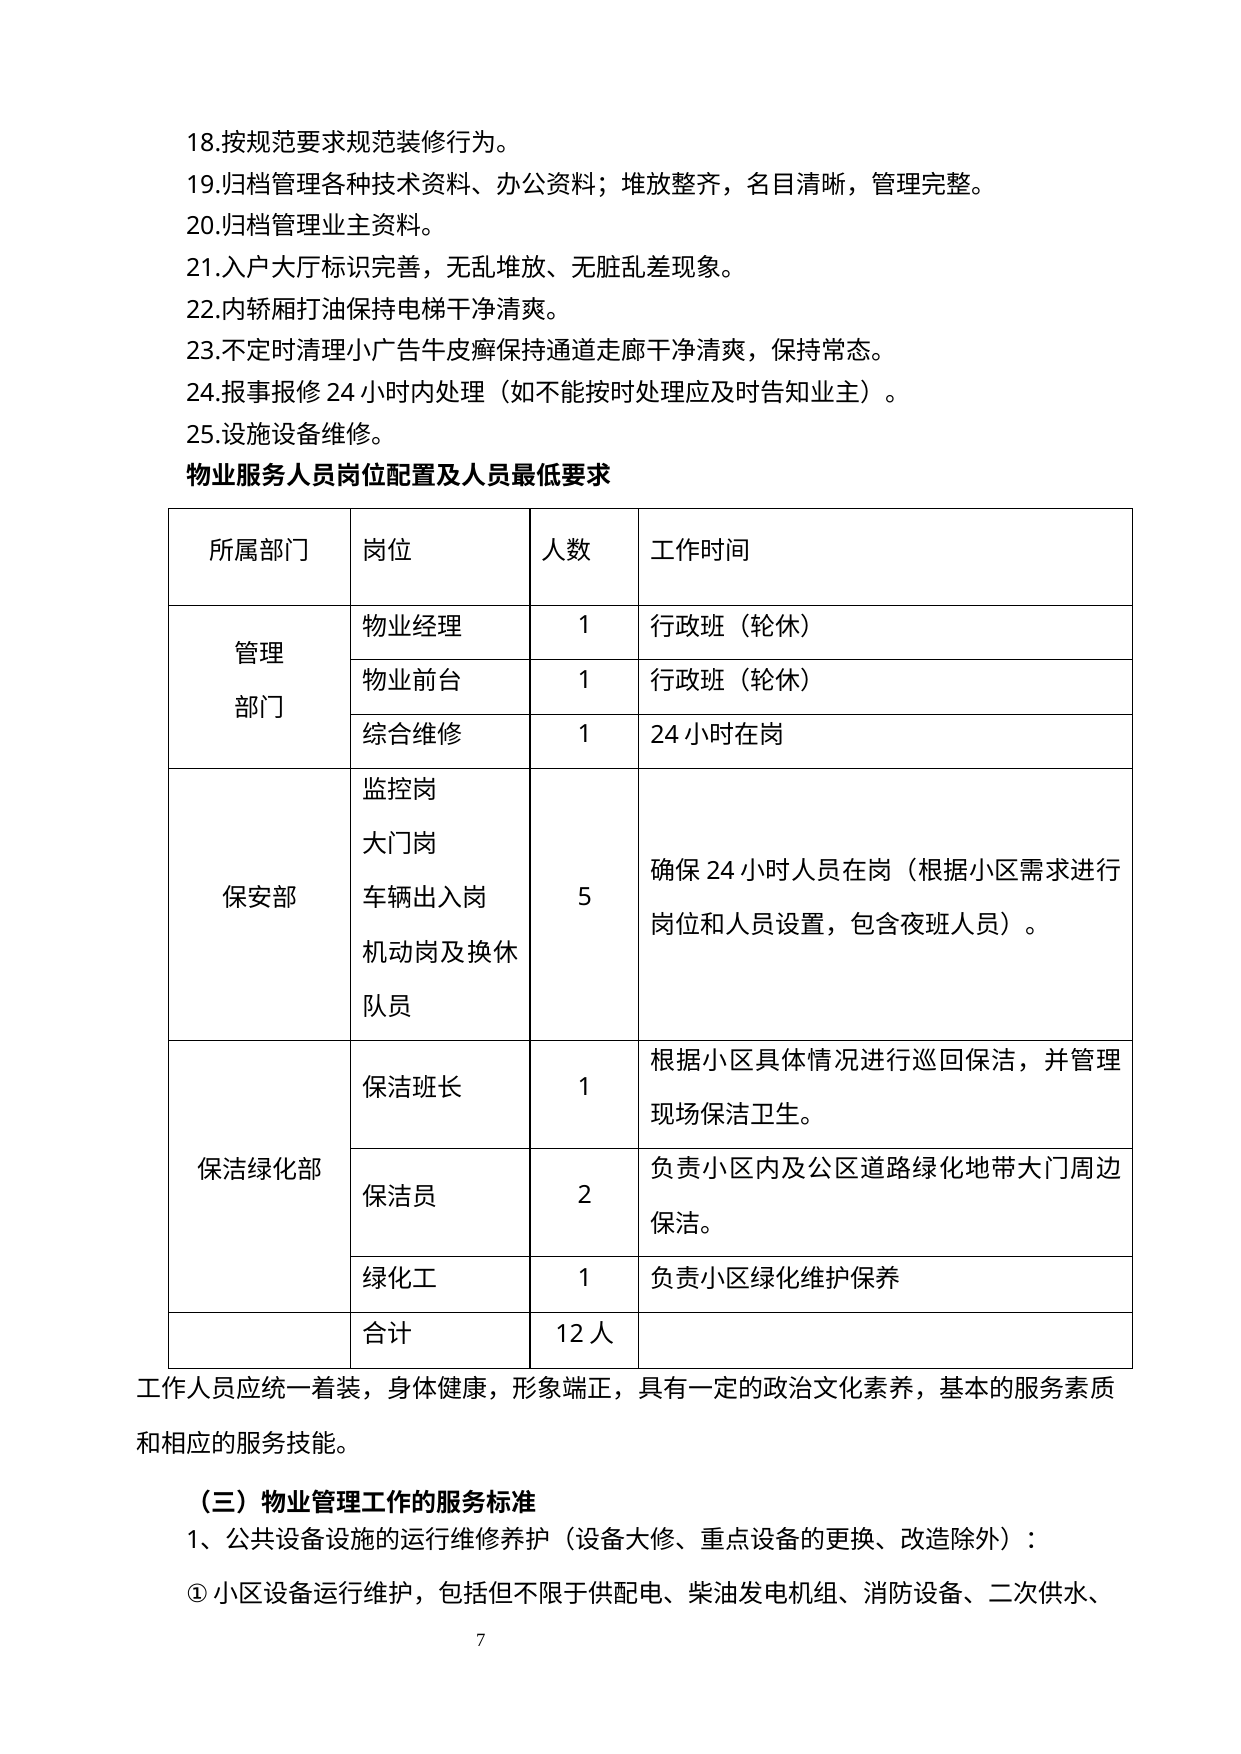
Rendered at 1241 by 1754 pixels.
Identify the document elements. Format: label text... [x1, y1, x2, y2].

table_cell 保洁员 [351, 1149, 529, 1256]
table_cell 监控岗 大门岗 车辆出入岗 机动岗及换休队员 [351, 769, 529, 1039]
table_cell 确保24小时人员在岗（根据小区需求进行岗位和人员设置，包含夜班人员）。 [639, 769, 1132, 1039]
table_cell 12人 [531, 1313, 638, 1368]
text 24.报事报修24小时内处理（如不能按时处理应及时告知业主）。 [136, 368, 1116, 410]
table_cell 5 [531, 769, 638, 1039]
table_cell 24小时在岗 [639, 715, 1132, 768]
text 23.不定时清理小广告牛皮癣保持通道走廊干净清爽，保持常态。 [136, 326, 1116, 368]
table_cell 行政班（轮休） [639, 660, 1132, 714]
table_header 人数 [531, 509, 638, 605]
table_cell [169, 1313, 350, 1368]
table_cell 保洁班长 [351, 1041, 529, 1148]
table_cell [639, 1313, 1132, 1368]
text 20.归档管理业主资料。 [136, 201, 1116, 243]
table_cell 保洁绿化部 [169, 1041, 350, 1312]
table_cell 1 [531, 606, 638, 659]
table_cell 1 [531, 715, 638, 768]
table_cell 1 [531, 660, 638, 714]
table_cell 行政班（轮休） [639, 606, 1132, 659]
table_cell 根据小区具体情况进行巡回保洁，并管理现场保洁卫生。 [639, 1041, 1132, 1148]
text 18.按规范要求规范装修行为。 [136, 118, 1116, 160]
table_cell 物业经理 [351, 606, 529, 659]
table_cell 负责小区绿化维护保养 [639, 1257, 1132, 1312]
text 25.设施设备维修。 [136, 410, 1116, 451]
table_cell 物业前台 [351, 660, 529, 714]
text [136, 1574, 1116, 1610]
table_cell 负责小区内及公区道路绿化地带大门周边保洁。 [639, 1149, 1132, 1256]
table_cell 综合维修 [351, 715, 529, 768]
table_cell 1 [531, 1041, 638, 1148]
table_cell 保安部 [169, 769, 350, 1039]
table_cell 2 [531, 1149, 638, 1256]
text 19.归档管理各种技术资料、办公资料；堆放整齐，名目清晰，管理完整。 [136, 160, 1116, 201]
text 1、公共设备设施的运行维修养护（设备大修、重点设备的更换、改造除外）： [136, 1519, 1116, 1556]
table_cell 绿化工 [351, 1257, 529, 1312]
text 工作人员应统一着装，身体健康，形象端正，具有一定的政治文化素养，基本的服务素质和相应的服务技能。 [136, 493, 1116, 1459]
table_cell 合计 [351, 1313, 529, 1368]
table_cell 管理 部门 [169, 606, 350, 768]
text 22.内轿厢打油保持电梯干净清爽。 [136, 285, 1116, 326]
table_cell 1 [531, 1257, 638, 1312]
text 21.入户大厅标识完善，无乱堆放、无脏乱差现象。 [136, 243, 1116, 285]
table_header 岗位 [351, 509, 529, 605]
table_header 工作时间 [639, 509, 1132, 605]
table_header 所属部门 [169, 509, 350, 605]
text 物业服务人员岗位配置及人员最低要求 [136, 451, 1116, 493]
text （三）物业管理工作的服务标准 [136, 1478, 1116, 1519]
